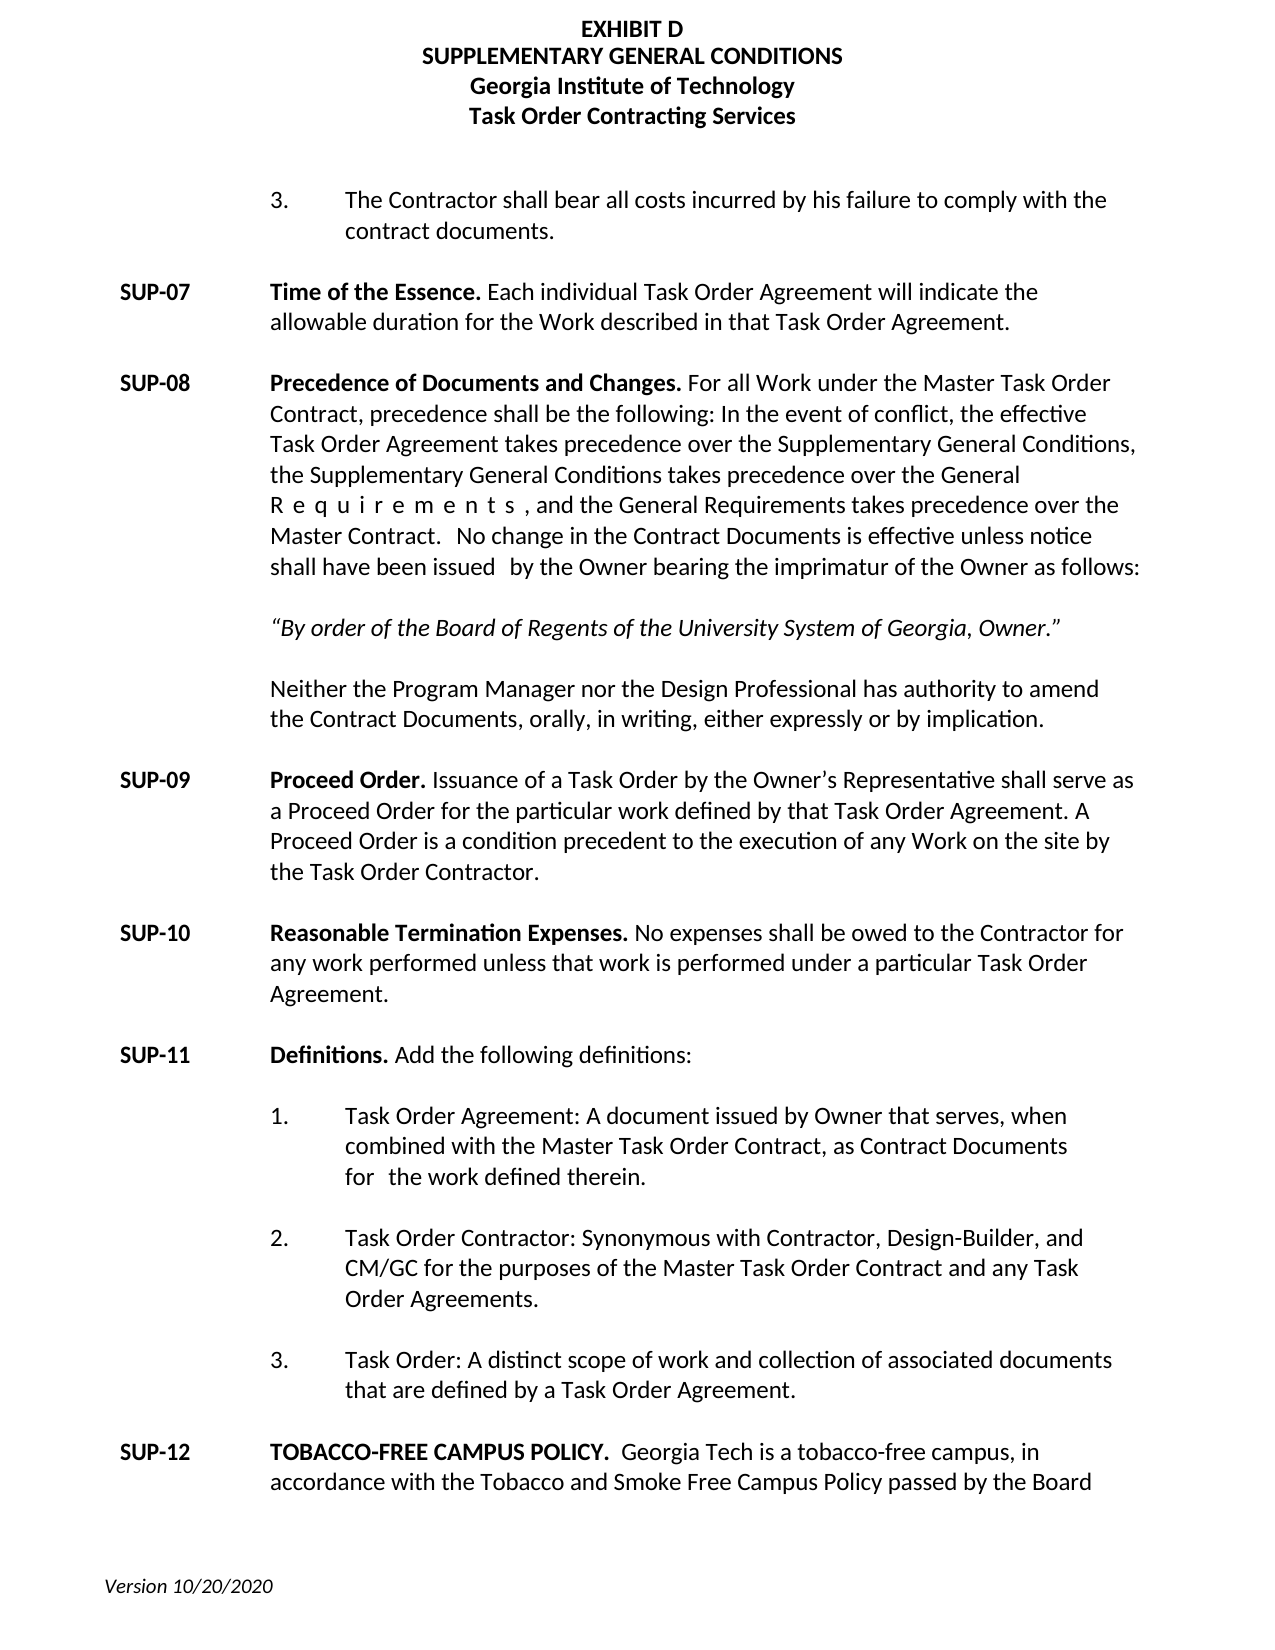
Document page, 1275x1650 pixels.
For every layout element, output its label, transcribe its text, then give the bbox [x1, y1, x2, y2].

list Task Order Contractor: Synonymous with Contractor, Design-Builder, and CM/GC for the purposes of the Master Task Order Contract and any Task Order Agreements. [270, 1222, 1090, 1314]
list Task Order Agreement: A document issued by Owner that serves, when combined with the Master Task Order Contract, as Contract Documents for the work defined therein. [270, 1100, 1101, 1192]
text “By order of the Board of Regents of the University System of Georgia, Owner.” [270, 612, 1158, 642]
text SUP-07 Time of the Essence. Each individual Task Order Agreement will indicate the allowable duration for the Work described in that Task Order Agreement. [120, 276, 1043, 337]
text Neither the Program Manager nor the Design Professional has authority to amend the Contract Documents, orally, in writing, either expressly or by implication. [270, 673, 1101, 734]
list Task Order: A distinct scope of work and collection of associated documents that are defined by a Task Order Agreement. [270, 1344, 1124, 1405]
text SUP-08 Precedence of Documents and Changes. For all Work under the Master Task Order Contract, precedence shall be the following: In the event of conflict, the effective Task Order Agreement takes precedence over the Supplementary General Conditions, the Supplementary General Conditions takes precedence over the General Requirements, and the General Requirements takes precedence over the Master Contract. No change in the Contract Documents is effective unless notice shall have been issued by the Owner bearing the imprimatur of the Owner as follows: [120, 368, 1143, 581]
text SUP-10 Reasonable Termination Expenses. No expenses shall be owed to the Contractor for any work performed unless that work is performed under a particular Task Order Agreement. [120, 917, 1124, 1008]
list The Contractor shall bear all costs incurred by his failure to comply with the contract documents. [270, 184, 1112, 246]
text SUP-09 Proceed Order. Issuance of a Task Order by the Owner’s Representative shall serve as a Proceed Order for the particular work defined by that Task Order Agreement. A Proceed Order is a condition precedent to the execution of any Work on the site by the Task Order Contractor. [120, 764, 1134, 886]
text SUP-11 Definitions. Add the following definitions: [120, 1039, 1158, 1069]
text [120, 1436, 1100, 1497]
